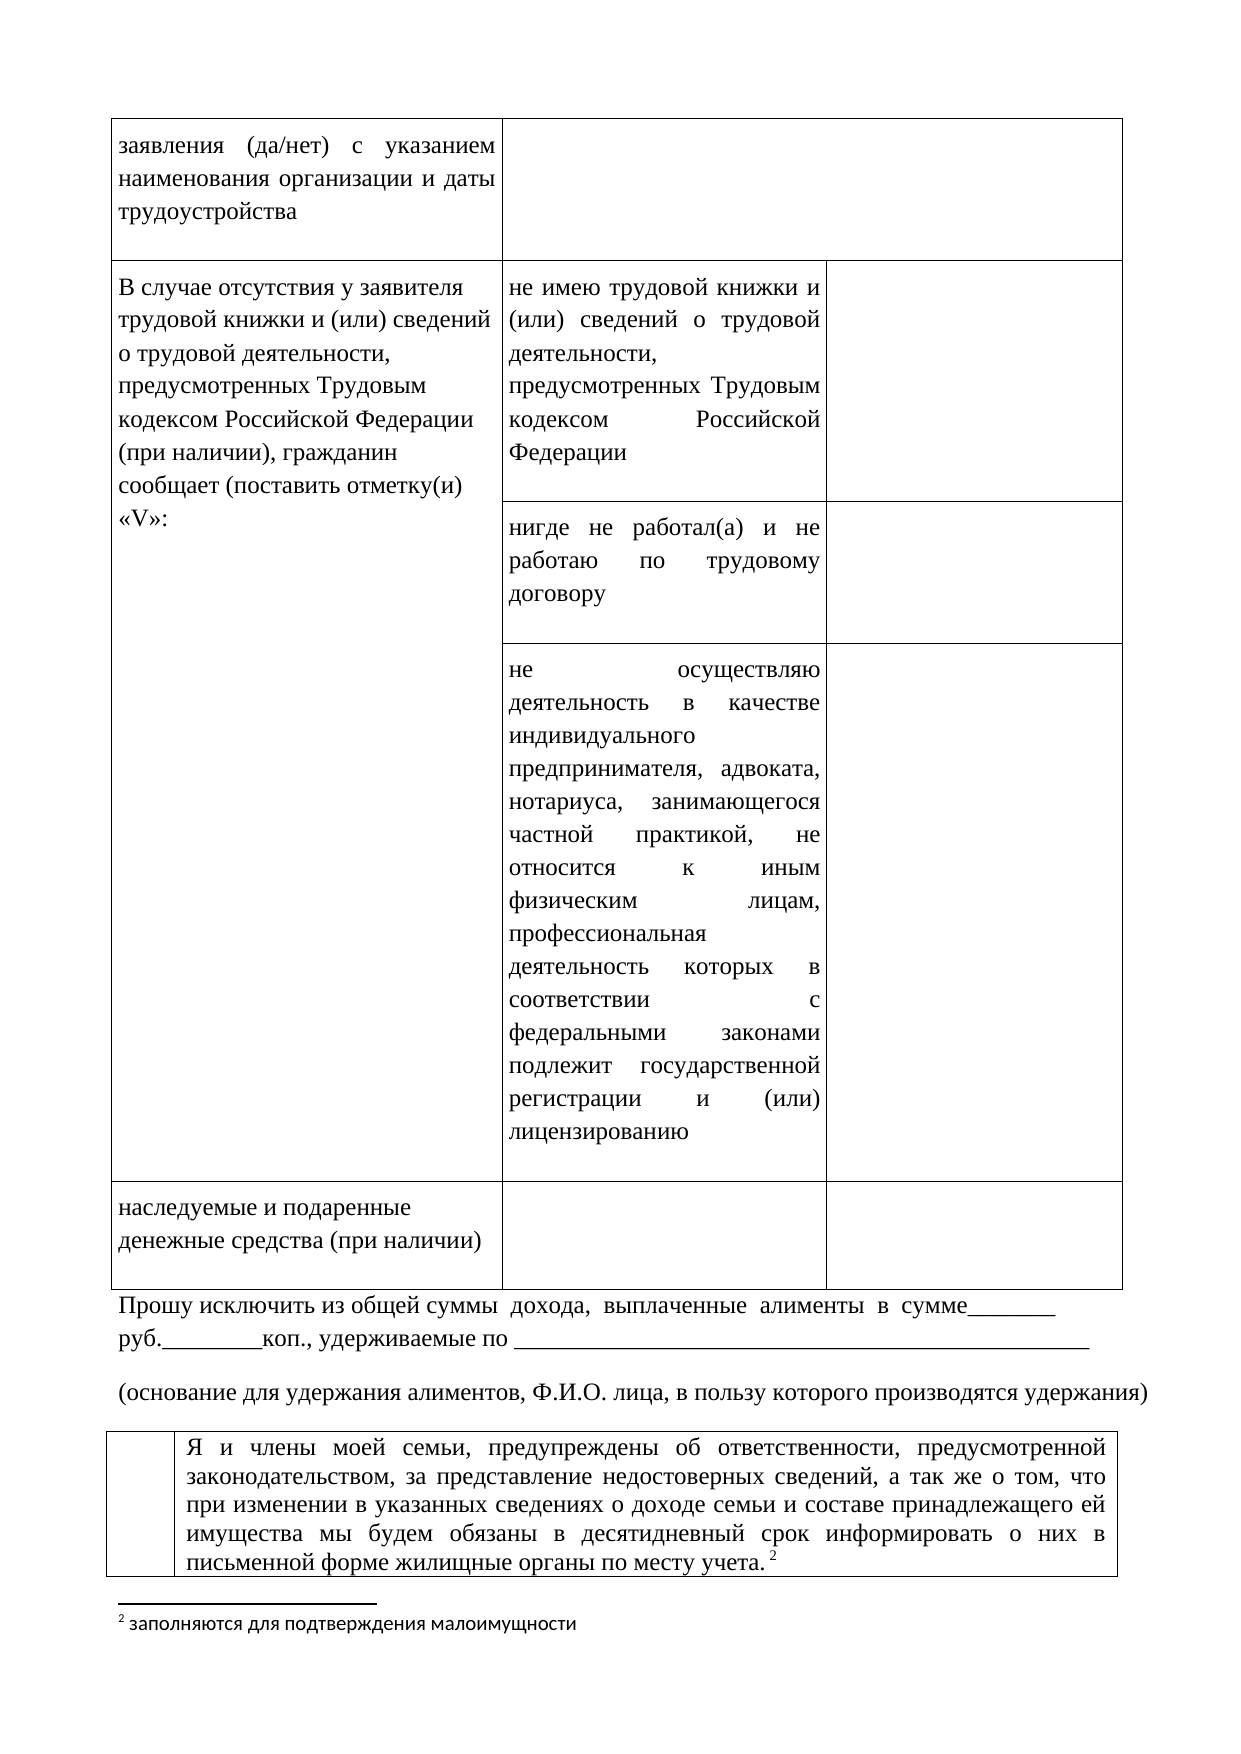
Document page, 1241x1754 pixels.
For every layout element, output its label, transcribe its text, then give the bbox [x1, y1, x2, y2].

table_cell [827, 261, 1122, 501]
text (основание для удержания алиментов, Ф.И.О. лица, в пользу которого производятся удержания) [118, 1377, 1152, 1406]
text Прошу исключить из общей суммы дохода, выплаченные алименты в сумме_______ руб.________коп., удерживаемые по ______________________________________________ [118, 1290, 1152, 1352]
table_cell В случае отсутствия у заявителя трудовой книжки и (или) сведений о трудовой деятельности, предусмотренных Трудовым кодексом Российской Федерации (при наличии), гражданин сообщает (поставить отметку(и) «V»: [112, 261, 502, 1181]
table_cell [827, 502, 1122, 642]
table_cell [503, 1182, 826, 1289]
table_cell не осуществляю деятельность в качестве индивидуального предпринимателя, адвоката, нотариуса, занимающегося частной практикой, не относится к иным физическим лицам, профессиональная деятельность которых в соответствии с федеральными законами подлежит государственной регистрации и (или) лицензированию [503, 644, 826, 1181]
table_cell [827, 644, 1122, 1181]
table_cell не имею трудовой книжки и (или) сведений о трудовой деятельности, предусмотренных Трудовым кодексом Российской Федерации [503, 261, 826, 501]
table_header [107, 1432, 174, 1576]
table_cell наследуемые и подаренные денежные средства (при наличии) [112, 1182, 502, 1289]
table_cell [112, 119, 502, 260]
table_cell нигде не работал(а) и не работаю по трудовому договору [503, 502, 826, 642]
table_cell [503, 119, 1122, 260]
table_header Я и члены моей семьи, предупреждены об ответственности, предусмотренной законодательством, за представление недостоверных сведений, а так же о том, что при изменении в указанных сведениях о доходе семьи и составе принадлежащего ей имущества мы будем обязаны в десятидневный срок информировать о них в письменной форме жилищные органы по месту учета. [175, 1432, 1117, 1576]
table_cell [827, 1182, 1122, 1289]
